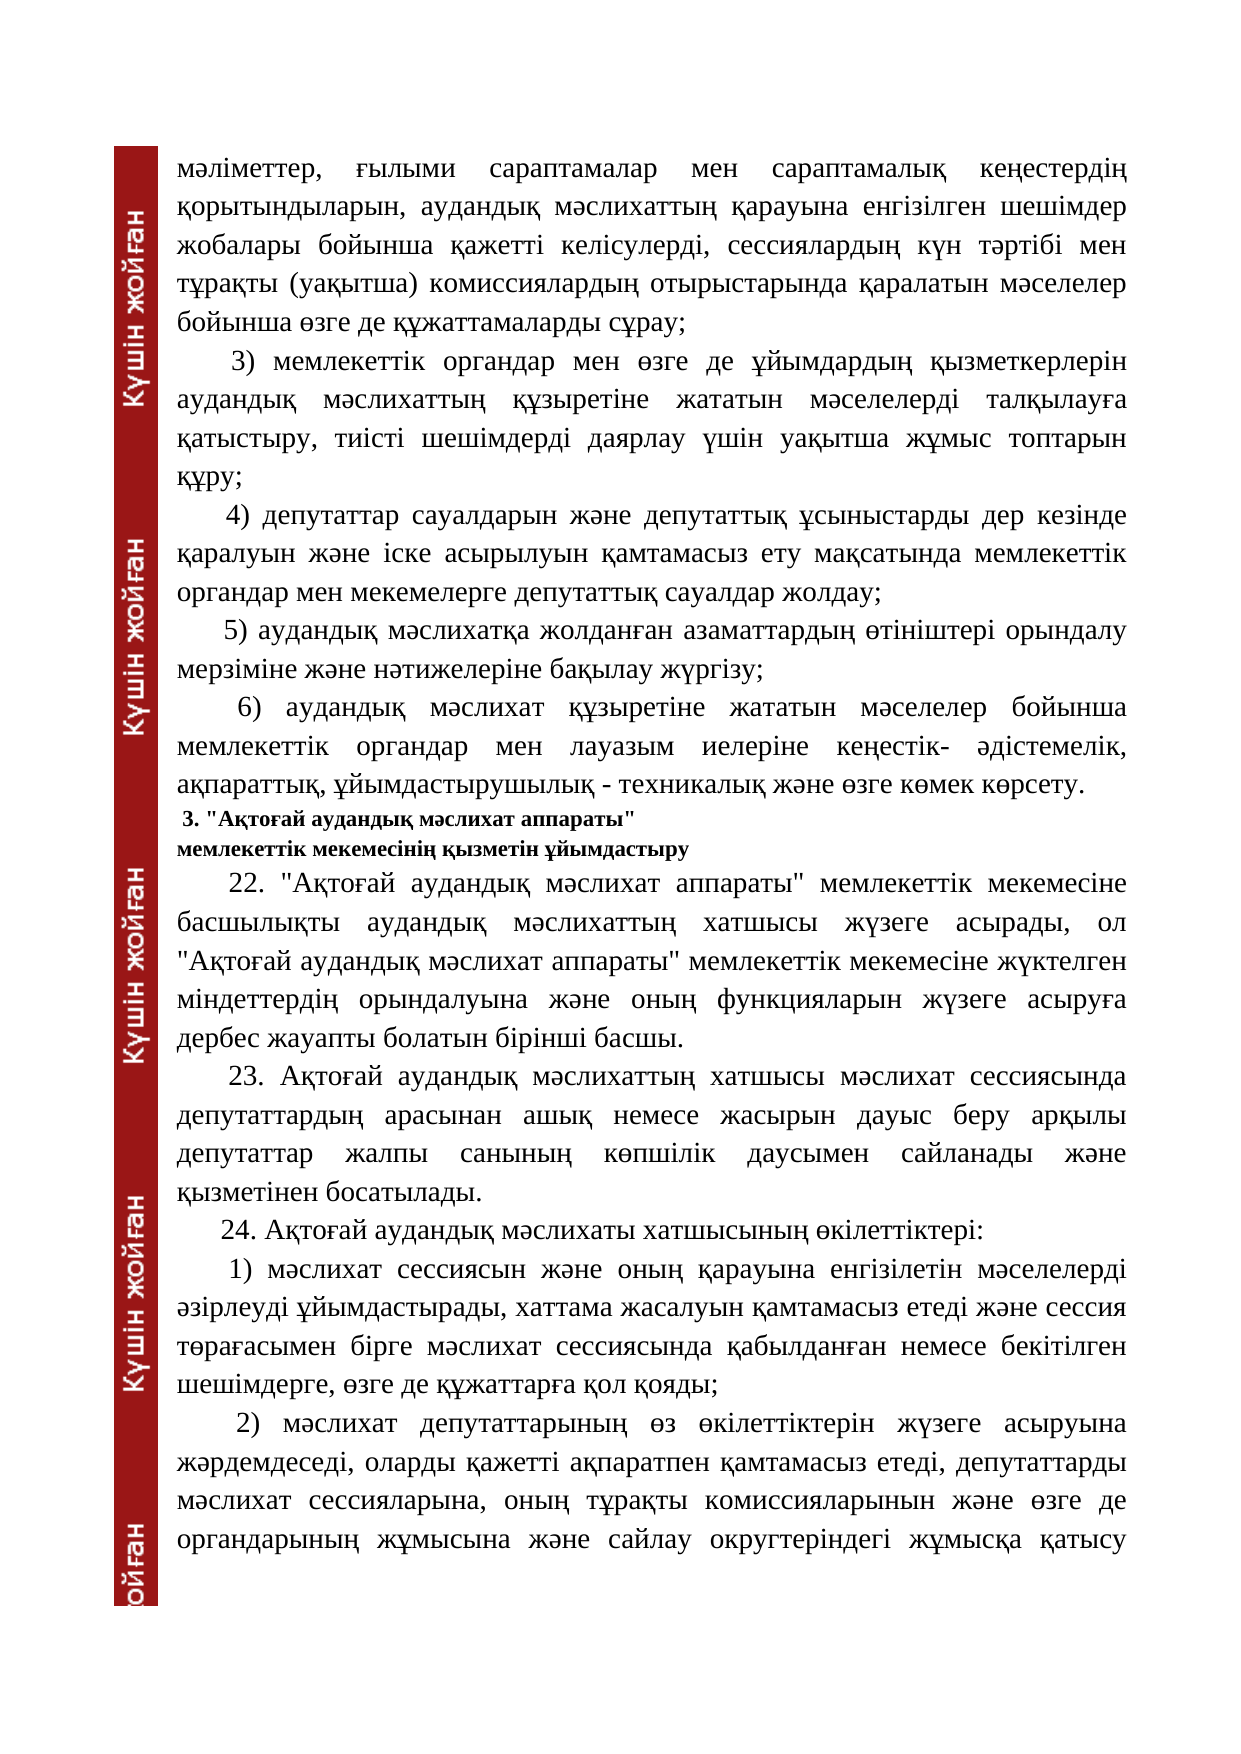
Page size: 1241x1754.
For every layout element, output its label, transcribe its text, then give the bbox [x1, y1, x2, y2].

picture [114, 800, 158, 805]
picture [114, 684, 158, 689]
text 1) мәслихат сессиясын және оның қарауына енгізілетін мәселелерді әзірлеуді ұйымдастырады, хаттама жасалуын қамтамасыз етеді және сессия төрағасымен бірге мәслихат сессиясында қабылданған немесе бекітілген шешімдерге, өзге де құжаттарға қол қояды; [112, 1251, 1128, 1400]
picture [114, 862, 158, 866]
picture [114, 338, 158, 343]
text 4) депутаттар сауалдарын және депутаттық ұсыныстарды дер кезінде қаралуын және іске асырылуын қамтамасыз ету мақсатында мемлекеттiк органдар мен мекемелерге депутаттық сауалдар жолдау; [112, 497, 1128, 607]
text 23. Ақтоғай аудандық мәслихаттың хатшысы мәслихат сессиясында депутаттардың арасынан ашық немесе жасырын дауыс беру арқылы депутаттар жалпы санының көпшілік даусымен сайланады және қызметінен босатылады. [112, 1058, 1128, 1207]
text 3) мемлекеттік органдар мен өзге де ұйымдардың қызметкерлерін аудандық мәслихаттың құзыретіне жататын мәселелерді талқылауға қатыстыру, тиісті шешімдерді даярлау үшін уақытша жұмыс топтарын құру; [112, 343, 1128, 492]
text 6) аудандық мәслихат құзыретіне жататын мәселелер бойынша мемлекеттік органдар мен лауазым иелеріне кеңестік- әдістемелік, ақпараттық, ұйымдастырушылық - техникалық және өзге көмек көрсету. [112, 689, 1128, 800]
text 22. "Ақтоғай аудандық мәслихат аппараты" мемлекеттік мекемесіне басшылықты аудандық мәслихаттың хатшысы жүзеге асырады, ол "Ақтоғай аудандық мәслихат аппараты" мемлекеттік мекемесіне жүктелген міндеттердің орындалуына және оның функцияларын жүзеге асыруға дербес жауапты болатын бірінші басшы. [112, 866, 1128, 1053]
text 24. Ақтоғай аудандық мәслихаты хатшысының өкілеттіктері: [112, 1212, 1128, 1246]
picture [114, 492, 158, 497]
text 3. "Ақтоғай аудандық мәслихат аппараты" мемлекеттік мекемесінің қызметін ұйымдастыру [112, 805, 1128, 862]
picture [114, 1207, 158, 1212]
picture [114, 1246, 158, 1251]
picture [114, 607, 158, 612]
picture [114, 146, 158, 150]
picture [114, 1554, 158, 1606]
text 5) аудандық мәслихатқа жолданған азаматтардың өтініштері орындалу мерзiміне және нәтижелеріне бақылау жүргізу; [112, 612, 1128, 684]
picture [114, 1053, 158, 1058]
picture [114, 1400, 158, 1405]
